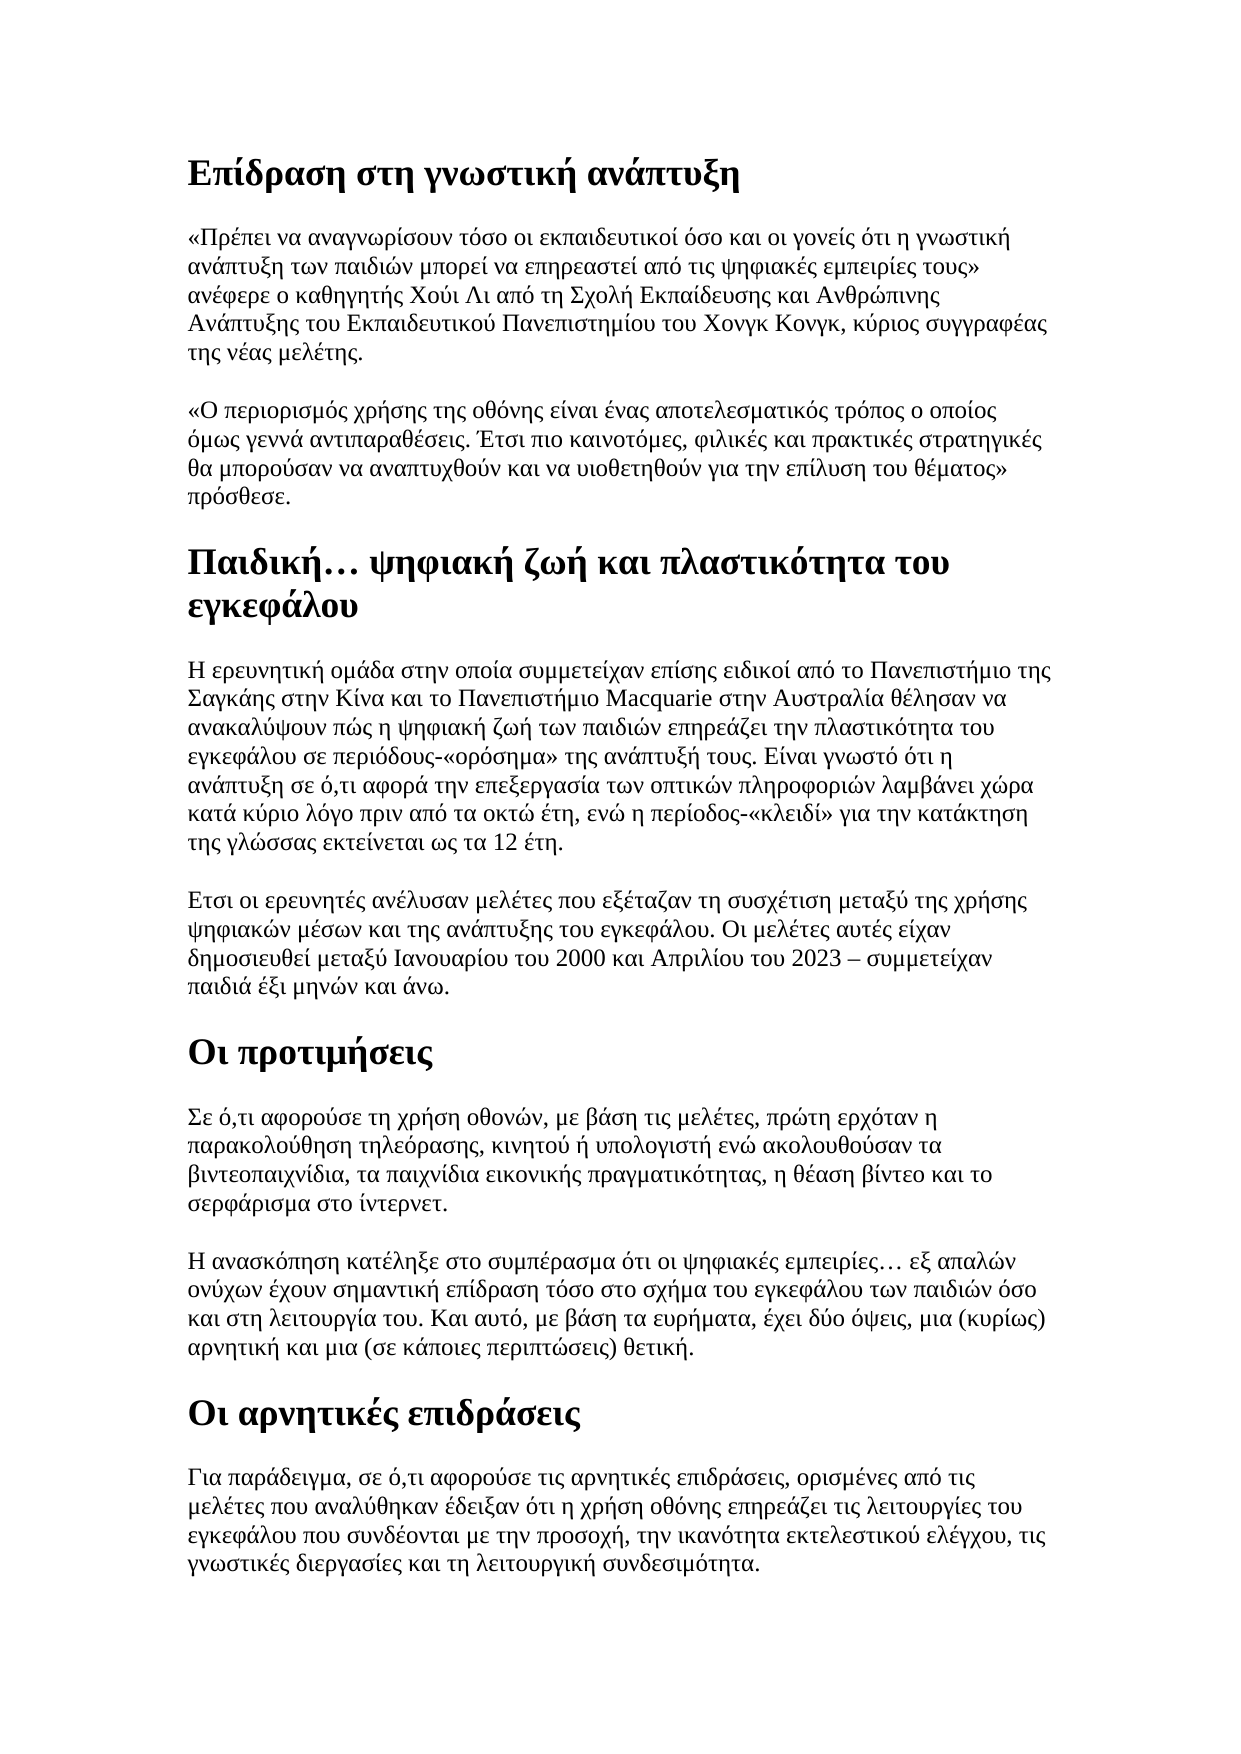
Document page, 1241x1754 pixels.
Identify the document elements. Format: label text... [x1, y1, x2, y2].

text Η ερευνητική ομάδα στην οποία συμμετείχαν επίσης ειδικοί από το Πανεπιστήμιο της Σαγκάης στην Κίνα και το Πανεπιστήμιο Macquarie στην Αυστραλία θέλησαν να ανακαλύψουν πώς η ψηφιακή ζωή των παιδιών επηρεάζει την πλαστικότητα του εγκεφάλου σε περιόδους-«ορόσημα» της ανάπτυξή τους. Είναι γνωστό ότι η ανάπτυξη σε ό,τι αφορά την επεξεργασία των οπτικών πληροφοριών λαμβάνει χώρα κατά κύριο λόγο πριν από τα οκτώ έτη, ενώ η περίοδος-«κλειδί» για την κατάκτηση της γλώσσας εκτείνεται ως τα 12 έτη. [187, 655, 1053, 856]
text «Πρέπει να αναγνωρίσουν τόσο οι εκπαιδευτικοί όσο και οι γονείς ότι η γνωστική ανάπτυξη των παιδιών μπορεί να επηρεαστεί από τις ψηφιακές εμπειρίες τους» ανέφερε ο καθηγητής Χούι Λι από τη Σχολή Εκπαίδευσης και Ανθρώπινης Ανάπτυξης του Εκπαιδευτικού Πανεπιστημίου του Χονγκ Κονγκ, κύριος συγγραφέας της νέας μελέτης. [187, 222, 1053, 366]
text Παιδική… ψηφιακή ζωή και πλαστικότητα του εγκεφάλου [187, 539, 1053, 626]
text Για παράδειγμα, σε ό,τι αφορούσε τις αρνητικές επιδράσεις, ορισμένες από τις μελέτες που αναλύθηκαν έδειξαν ότι η χρήση οθόνης επηρεάζει τις λειτουργίες του εγκεφάλου που συνδέονται με την προσοχή, την ικανότητα εκτελεστικού ελέγχου, τις γνωστικές διεργασίες και τη λειτουργική συνδεσιμότητα. [187, 1462, 1053, 1577]
text Επίδραση στη γνωστική ανάπτυξη [187, 150, 1053, 193]
text Σε ό,τι αφορούσε τη χρήση οθονών, με βάση τις μελέτες, πρώτη ερχόταν η παρακολούθηση τηλεόρασης, κινητού ή υπολογιστή ενώ ακολουθούσαν τα βιντεοπαιχνίδια, τα παιχνίδια εικονικής πραγματικότητας, η θέαση βίντεο και το σερφάρισμα στο ίντερνετ. [187, 1102, 1053, 1217]
text Οι προτιμήσεις [187, 1029, 1053, 1072]
text Η ανασκόπηση κατέληξε στο συμπέρασμα ότι οι ψηφιακές εμπειρίες… εξ απαλών ονύχων έχουν σημαντική επίδραση τόσο στο σχήμα του εγκεφάλου των παιδιών όσο και στη λειτουργία του. Και αυτό, με βάση τα ευρήματα, έχει δύο όψεις, μια (κυρίως) αρνητική και μια (σε κάποιες περιπτώσεις) θετική. [187, 1246, 1053, 1361]
text Οι αρνητικές επιδράσεις [187, 1390, 1053, 1433]
text «Ο περιορισμός χρήσης της οθόνης είναι ένας αποτελεσματικός τρόπος ο οποίος όμως γεννά αντιπαραθέσεις. Έτσι πιο καινοτόμες, φιλικές και πρακτικές στρατηγικές θα μπορούσαν να αναπτυχθούν και να υιοθετηθούν για την επίλυση του θέματος» πρόσθεσε. [187, 395, 1053, 510]
text Ετσι οι ερευνητές ανέλυσαν μελέτες που εξέταζαν τη συσχέτιση μεταξύ της χρήσης ψηφιακών μέσων και της ανάπτυξης του εγκεφάλου. Οι μελέτες αυτές είχαν δημοσιευθεί μεταξύ Ιανουαρίου του 2000 και Απριλίου του 2023 – συμμετείχαν παιδιά έξι μηνών και άνω. [187, 885, 1053, 1000]
